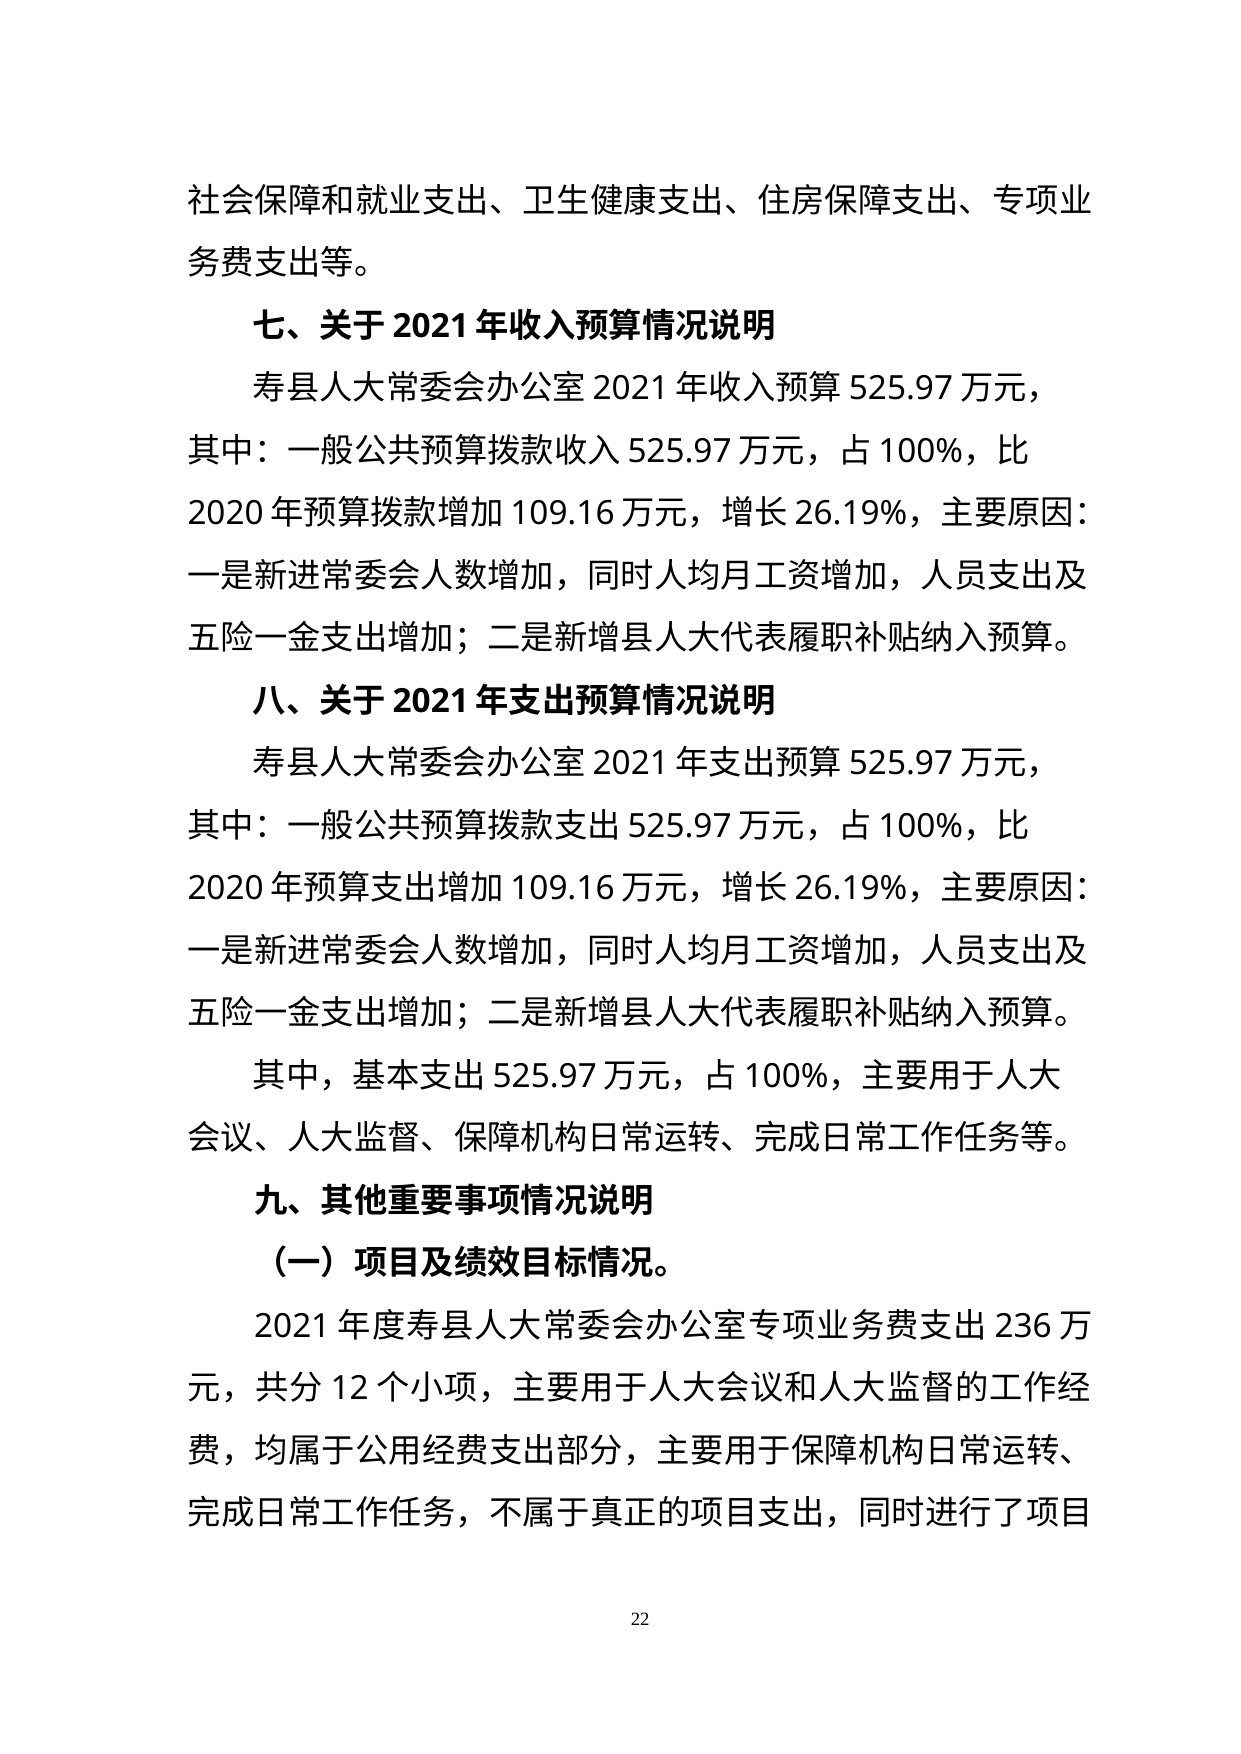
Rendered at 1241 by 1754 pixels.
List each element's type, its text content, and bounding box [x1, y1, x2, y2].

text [187, 162, 1092, 287]
text 九、其他重要事项情况说明 [187, 1162, 1092, 1224]
text 寿县人大常委会办公室2021年支出预算525.97万元，其中：一般公共预算拨款支出525.97万元，占100%，比2020年预算支出增加109.16万元，增长26.19%，主要原因：一是新进常委会人数增加，同时人均月工资增加，人员支出及五险一金支出增加；二是新增县人大代表履职补贴纳入预算。 [187, 724, 1092, 1037]
text 寿县人大常委会办公室2021年收入预算525.97万元，其中：一般公共预算拨款收入525.97万元，占100%，比2020年预算拨款增加109.16万元，增长26.19%，主要原因：一是新进常委会人数增加，同时人均月工资增加，人员支出及五险一金支出增加；二是新增县人大代表履职补贴纳入预算。 [187, 349, 1092, 662]
text 七、关于2021年收入预算情况说明 [187, 287, 1092, 349]
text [187, 1287, 1092, 1537]
text 其中，基本支出525.97万元，占100%，主要用于人大会议、人大监督、保障机构日常运转、完成日常工作任务等。 [187, 1037, 1092, 1162]
text 八、关于2021年支出预算情况说明 [187, 662, 1092, 724]
text （一）项目及绩效目标情况。 [187, 1224, 1092, 1287]
